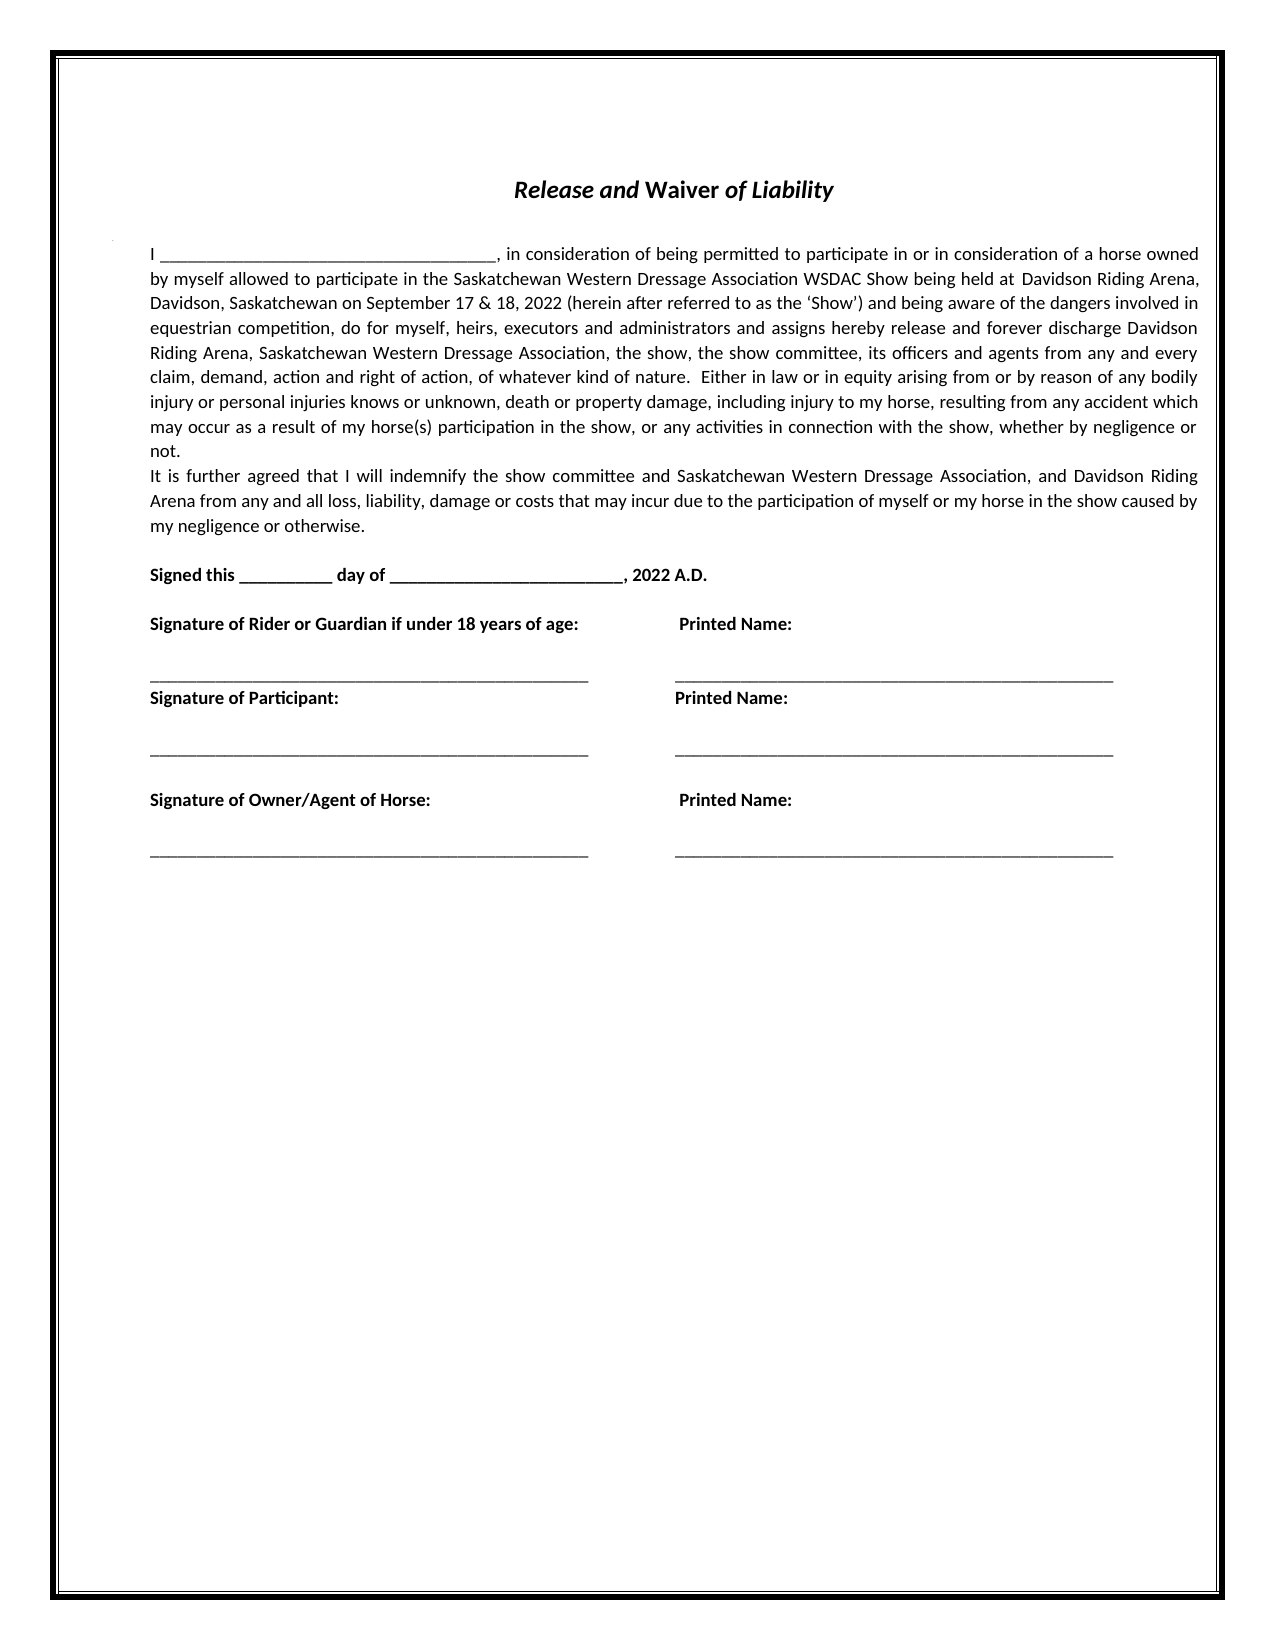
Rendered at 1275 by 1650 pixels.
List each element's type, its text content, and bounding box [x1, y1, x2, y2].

list I , in consideration of being permitted to participate in or in consideration of a horse owned by myself allowed to participate in the Saskatchewan Western Dressage Association WSDAC Show being held at Davidson Riding Arena, Davidson, Saskatchewan on September 17 & 18, 2022 (herein after referred to as the ‘Show’) and being aware of the dangers involved in equestrian competition, do for myself, heirs, executors and administrators and assigns hereby release and forever discharge Davidson Riding Arena, Saskatchewan Western Dressage Association, the show, the show committee, its officers and agents from any and every claim, demand, action and right of action, of whatever kind of nature. Either in law or in equity arising from or by reason of any bodily injury or personal injuries knows or unknown, death or property damage, including injury to my horse, resulting from any accident which may occur as a result of my horse(s) participation in the show, or any activities in connection with the show, whether by negligence or not. [150, 242, 1200, 463]
list It is further agreed that I will indemnify the show committee and Saskatchewan Western Dressage Association, and Davidson Riding Arena from any and all loss, liability, damage or costs that may incur due to the participation of myself or my horse in the show caused by my negligence or otherwise. [150, 464, 1200, 537]
list Release and Waiver of Liability [150, 174, 1200, 204]
list Signature of Owner/Agent of Horse: Printed Name: [150, 788, 1200, 811]
list Signed this day of , 2022 A.D. [150, 563, 1200, 586]
list Signature of Participant: Printed Name: [150, 687, 1200, 709]
list Signature of Rider or Guardian if under 18 years of age: Printed Name: [150, 612, 1200, 635]
